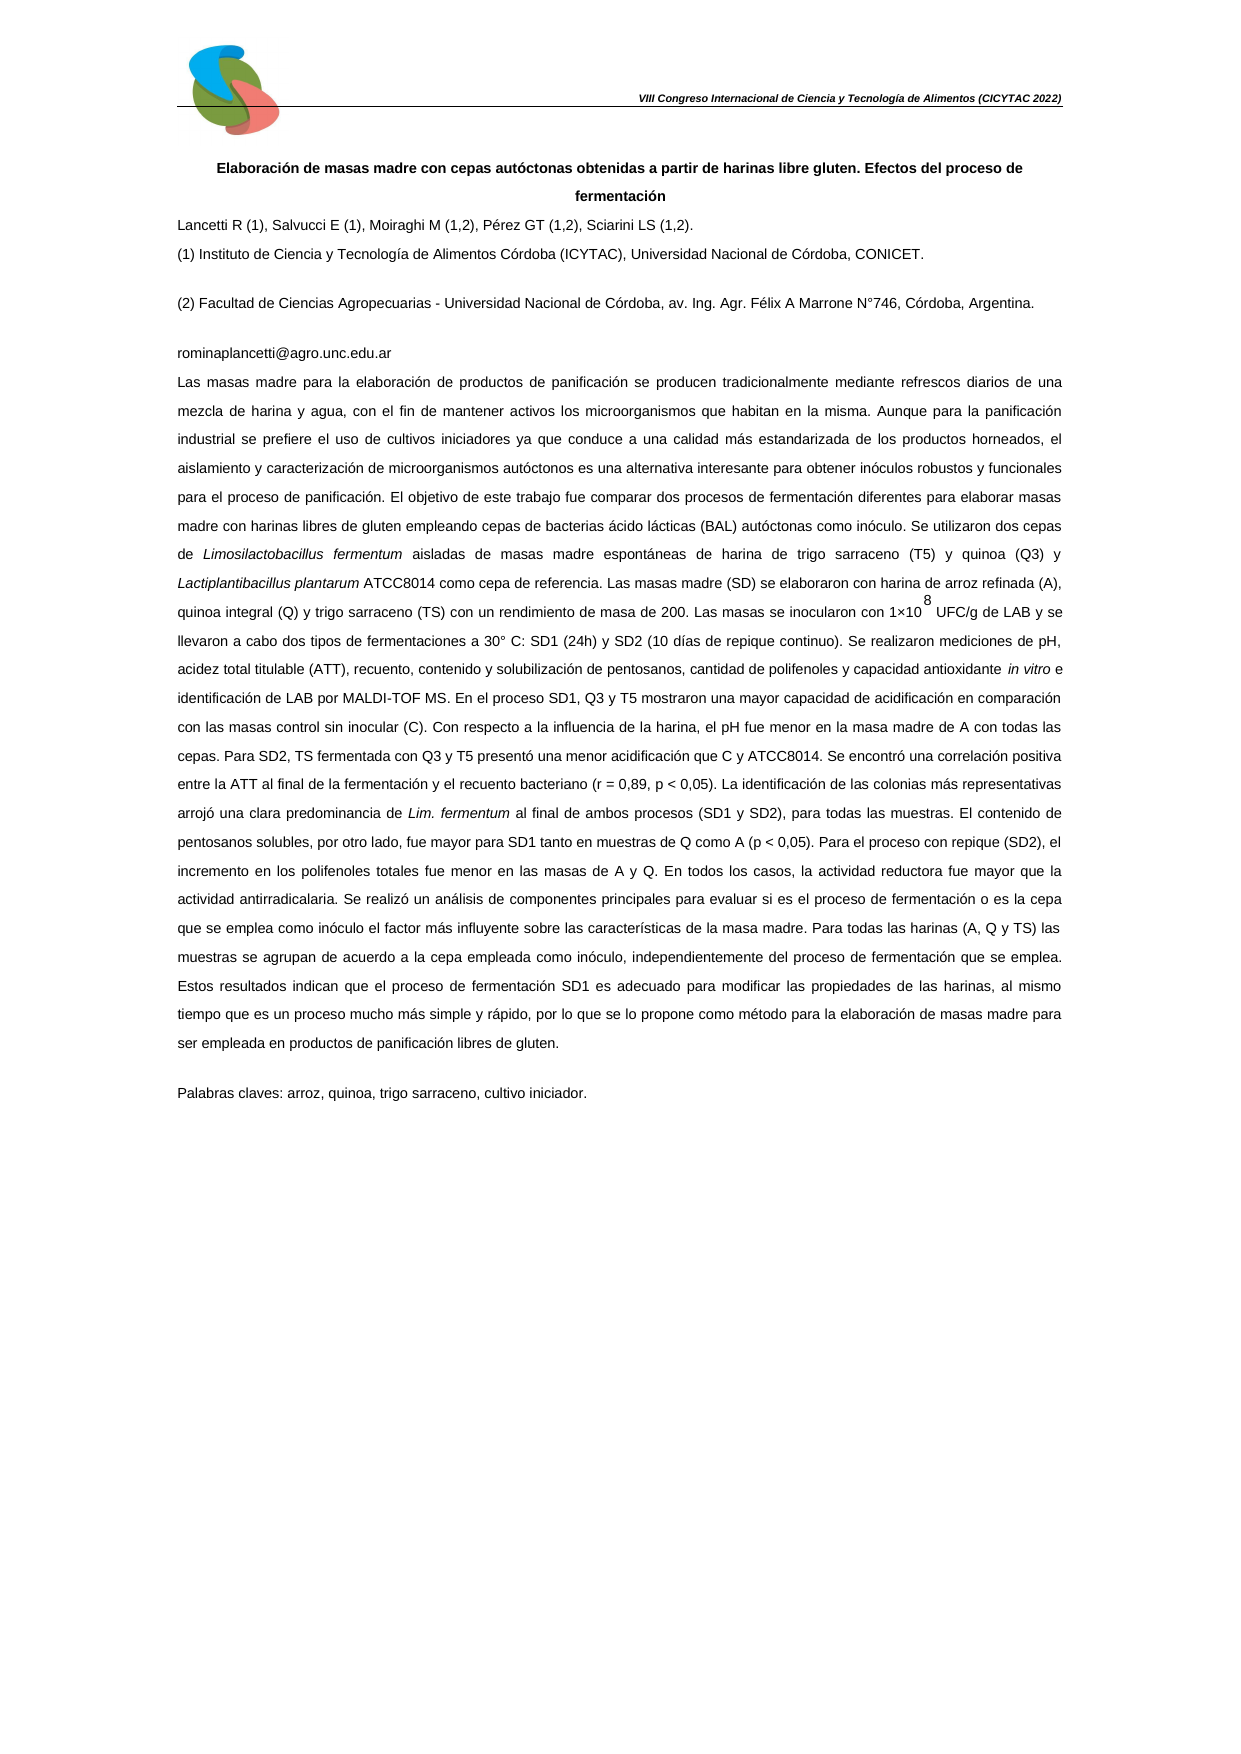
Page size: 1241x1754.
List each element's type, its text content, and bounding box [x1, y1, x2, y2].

text (2) Facultad de Ciencias Agropecuarias - Universidad Nacional de Córdoba, av. Ing. Agr. Félix A Marrone N°746, Córdoba, Argentina. [177, 283, 1063, 312]
text (1) Instituto de Ciencia y Tecnología de Alimentos Córdoba (ICYTAC), Universidad Nacional de Córdoba, CONICET. [177, 234, 1063, 262]
picture [178, 37, 289, 106]
text Elaboración de masas madre con cepas autóctonas obtenidas a partir de harinas libre gluten. Efectos del proceso de fermentación [177, 147, 1063, 205]
text rominaplancetti@agro.unc.edu.ar [177, 333, 1063, 362]
picture [178, 107, 289, 146]
text Las masas madre para la elaboración de productos de panificación se producen tradicionalmente mediante refrescos diarios de una mezcla de harina y agua, con el fin de mantener activos los microorganismos que habitan en la misma. Aunque para la panificación industrial se prefiere el uso de cultivos iniciadores ya que conduce a una calidad más estandarizada de los productos horneados, el aislamiento y caracterización de microorganismos autóctonos es una alternativa interesante para obtener inóculos robustos y funcionales para el proceso de panificación. El objetivo de este trabajo fue comparar dos procesos de fermentación diferentes para elaborar masas madre con harinas libres de gluten empleando cepas de bacterias ácido lácticas (BAL) autóctonas como inóculo. Se utilizaron dos cepas de Limosilactobacillus fermentum aisladas de masas madre espontáneas de harina de trigo sarraceno (T5) y quinoa (Q3) y Lactiplantibacillus plantarum ATCC8014 como cepa de referencia. Las masas madre (SD) se elaboraron con harina de arroz refinada (A), quinoa integral (Q) y trigo sarraceno (TS) con un rendimiento de masa de 200. Las masas se inocularon con 1×108 UFC/g de LAB y se llevaron a cabo dos tipos de fermentaciones a 30° C: SD1 (24h) y SD2 (10 días de repique continuo). Se realizaron mediciones de pH, acidez total titulable (ATT), recuento, contenido y solubilización de pentosanos, cantidad de polifenoles y capacidad antioxidante in vitro e identificación de LAB por MALDI-TOF MS. En el proceso SD1, Q3 y T5 mostraron una mayor capacidad de acidificación en comparación con las masas control sin inocular (C). Con respecto a la influencia de la harina, el pH fue menor en la masa madre de A con todas las cepas. Para SD2, TS fermentada con Q3 y T5 presentó una menor acidificación que C y ATCC8014. Se encontró una correlación positiva entre la ATT al final de la fermentación y el recuento bacteriano (r = 0,89, p < 0,05). La identificación de las colonias más representativas arrojó una clara predominancia de Lim. fermentum al final de ambos procesos (SD1 y SD2), para todas las muestras. El contenido de pentosanos solubles, por otro lado, fue mayor para SD1 tanto en muestras de Q como A (p < 0,05). Para el proceso con repique (SD2), el incremento en los polifenoles totales fue menor en las masas de A y Q. En todos los casos, la actividad reductora fue mayor que la actividad antirradicalaria. Se realizó un análisis de componentes principales para evaluar si es el proceso de fermentación o es la cepa que se emplea como inóculo el factor más influyente sobre las características de la masa madre. Para todas las harinas (A, Q y TS) las muestras se agrupan de acuerdo a la cepa empleada como inóculo, independientemente del proceso de fermentación que se emplea. Estos resultados indican que el proceso de fermentación SD1 es adecuado para modificar las propiedades de las harinas, al mismo tiempo que es un proceso mucho más simple y rápido, por lo que se lo propone como método para la elaboración de masas madre para ser empleada en productos de panificación libres de gluten. [177, 362, 1063, 1052]
text Lancetti R (1), Salvucci E (1), Moiraghi M (1,2), Pérez GT (1,2), Sciarini LS (1,2). [177, 205, 1063, 234]
text Palabras claves: arroz, quinoa, trigo sarraceno, cultivo iniciador. [177, 1072, 1063, 1101]
